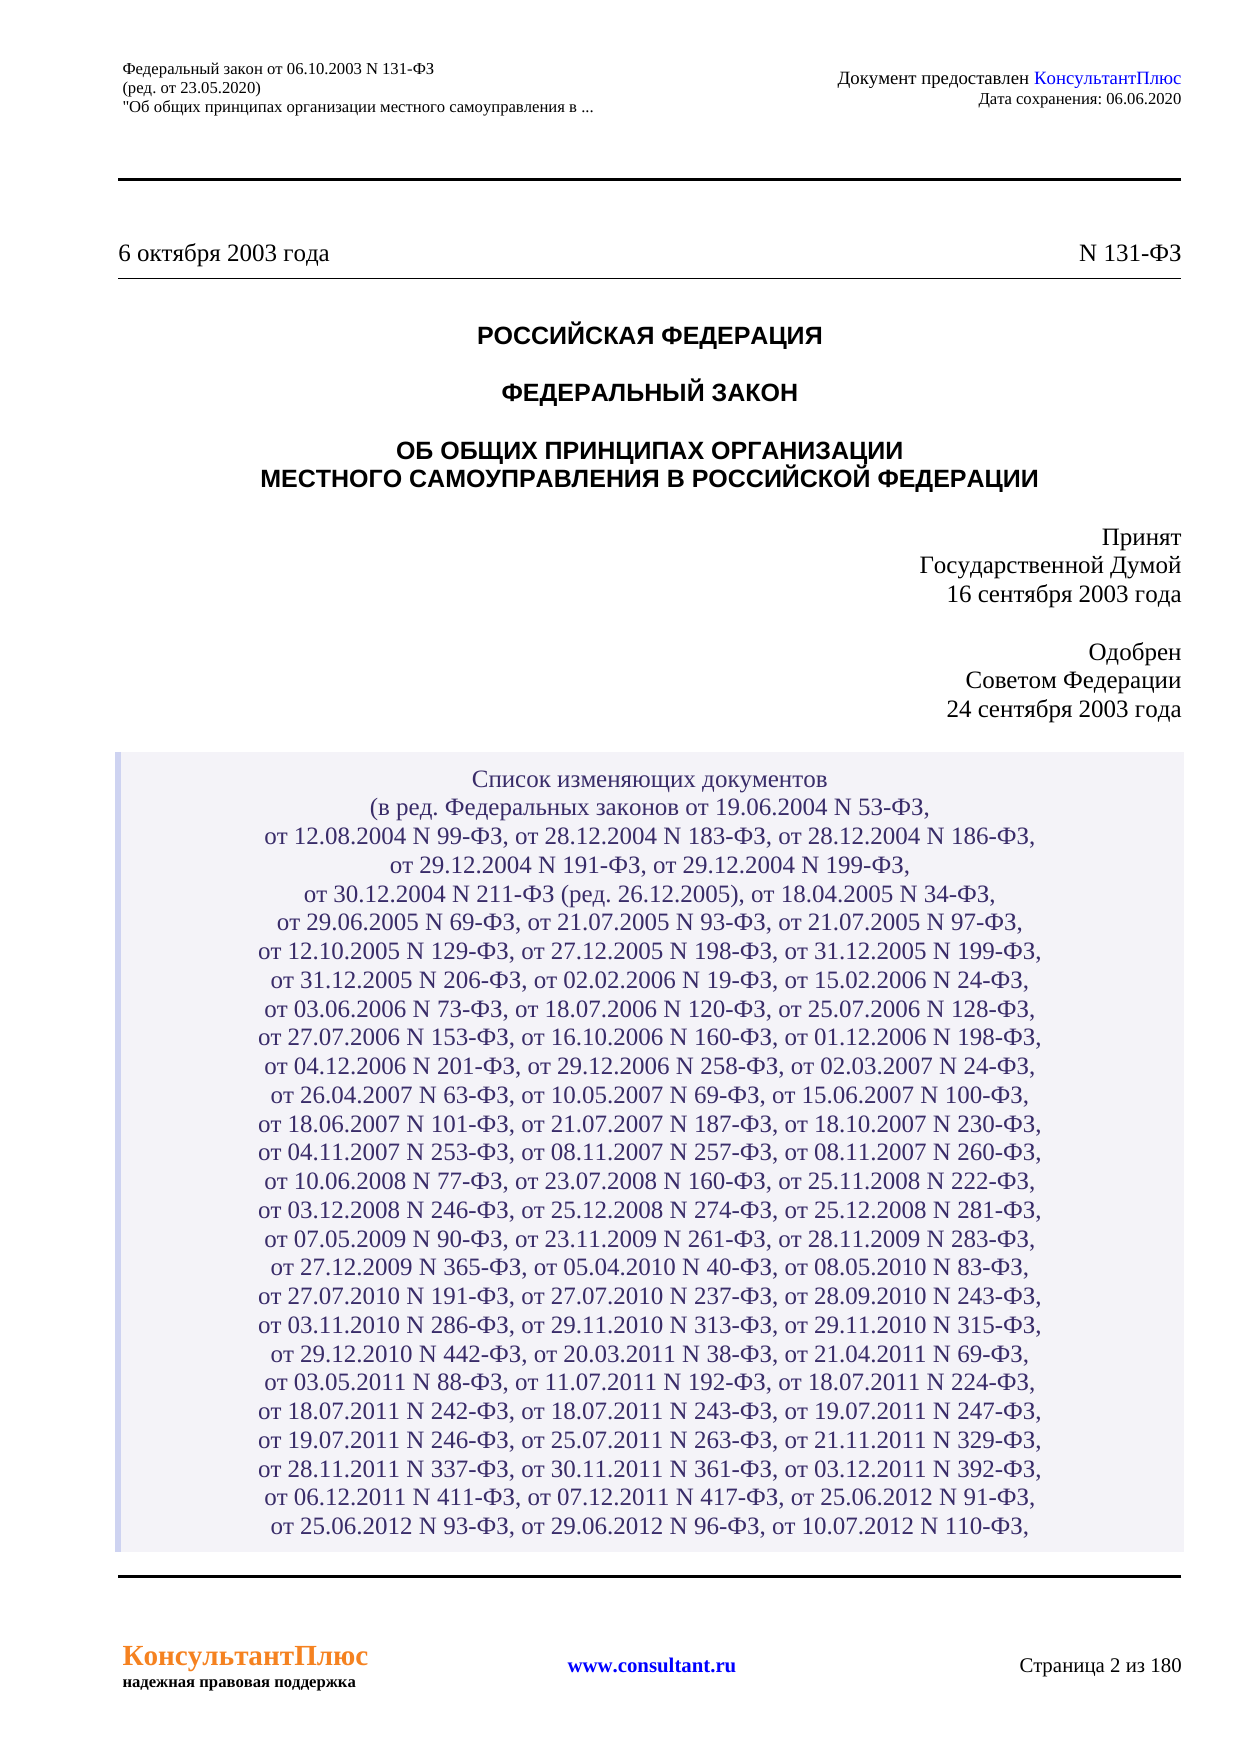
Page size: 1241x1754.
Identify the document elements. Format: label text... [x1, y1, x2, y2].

table_header 6 октября 2003 года [118, 238, 649, 267]
text Одобрен [118, 637, 1181, 666]
text 24 сентября 2003 года [118, 694, 1181, 723]
text Государственной Думой [118, 551, 1181, 579]
title ФЕДЕРАЛЬНЫЙ ЗАКОН [118, 378, 1181, 407]
text Советом Федерации [118, 666, 1181, 694]
text Принят [118, 522, 1181, 551]
table_header N 131-ФЗ [650, 238, 1181, 267]
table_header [121, 752, 1178, 1552]
title ОБ ОБЩИХ ПРИНЦИПАХ ОРГАНИЗАЦИИ [118, 436, 1181, 464]
title МЕСТНОГО САМОУПРАВЛЕНИЯ В РОССИЙСКОЙ ФЕДЕРАЦИИ [118, 464, 1181, 493]
text 16 сентября 2003 года [118, 579, 1181, 608]
title РОССИЙСКАЯ ФЕДЕРАЦИЯ [118, 321, 1181, 349]
